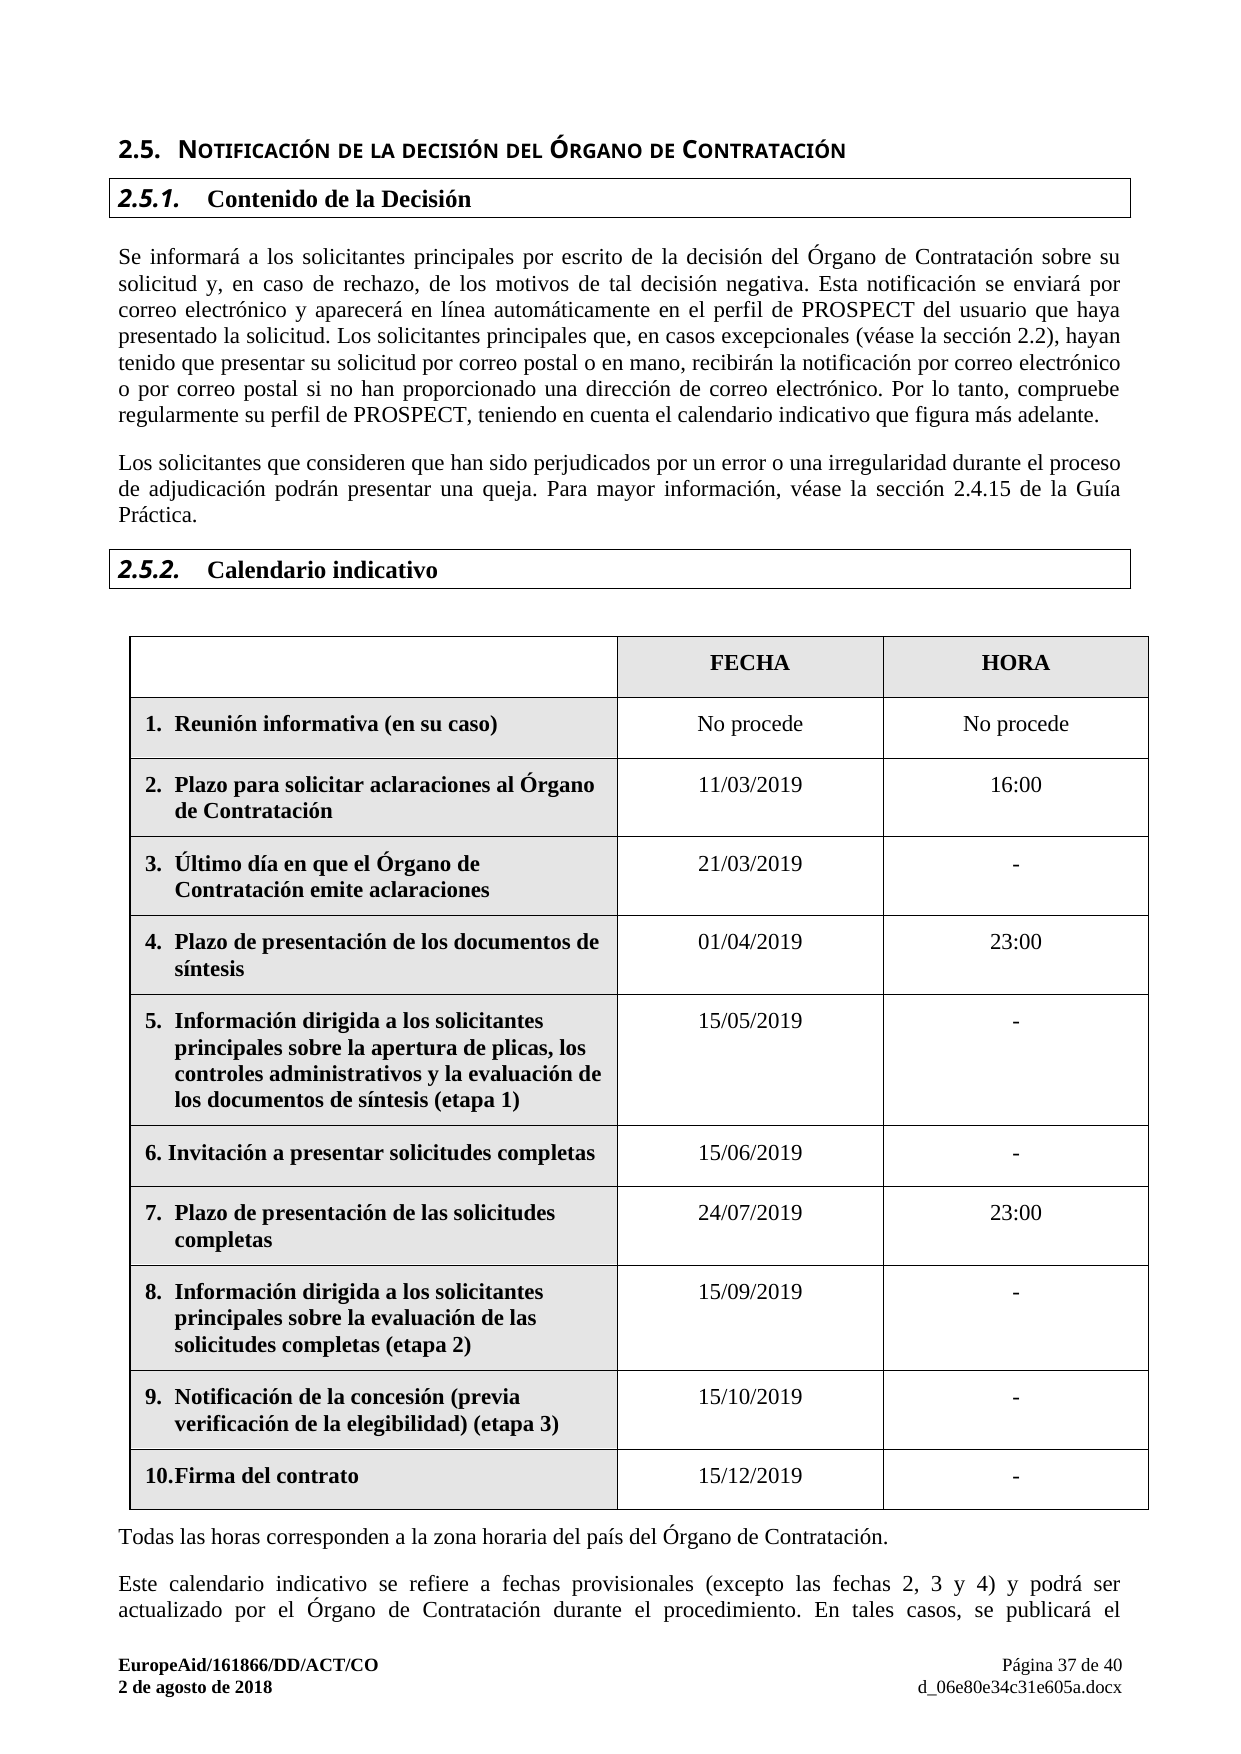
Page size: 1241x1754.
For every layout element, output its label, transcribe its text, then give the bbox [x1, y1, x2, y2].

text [118, 1570, 1122, 1623]
table_cell No procede [618, 698, 883, 757]
table_cell 15/09/2019 [618, 1266, 883, 1370]
table_cell 10. Firma del contrato [131, 1450, 617, 1509]
table_cell 8. Información dirigida a los solicitantes principales sobre la evaluación de las solicitudes completas (etapa 2) [131, 1266, 617, 1370]
table_cell 01/04/2019 [618, 916, 883, 994]
table_cell 23:00 [884, 1187, 1148, 1264]
table_cell 24/07/2019 [618, 1187, 883, 1264]
table_cell - [884, 1450, 1148, 1509]
table_cell 5. Información dirigida a los solicitantes principales sobre la apertura de plicas, los controles administrativos y la evaluación de los documentos de síntesis (etapa 1) [131, 995, 617, 1125]
table_cell 6. Invitación a presentar solicitudes completas [131, 1126, 617, 1186]
table_cell - [884, 1266, 1148, 1370]
table_cell 1. Reunión informativa (en su caso) [131, 698, 617, 757]
table_cell 16:00 [884, 759, 1148, 836]
table_cell 15/10/2019 [618, 1371, 883, 1448]
table_cell 7. Plazo de presentación de las solicitudes completas [131, 1187, 617, 1264]
list Contenido de la Decisión [110, 179, 1130, 217]
table_header [131, 637, 617, 697]
table_cell - [884, 1371, 1148, 1448]
table_cell 2. Plazo para solicitar aclaraciones al Órgano de Contratación [131, 759, 617, 836]
table_cell 15/06/2019 [618, 1126, 883, 1186]
table_cell 4. Plazo de presentación de los documentos de síntesis [131, 916, 617, 994]
table_cell 9. Notificación de la concesión (previa verificación de la elegibilidad) (etapa 3) [131, 1371, 617, 1448]
table_cell 21/03/2019 [618, 837, 883, 915]
table_header FECHA [618, 637, 883, 697]
table_cell 3. Último día en que el Órgano de Contratación emite aclaraciones [131, 837, 617, 915]
table_cell - [884, 837, 1148, 915]
text Los solicitantes que consideren que han sido perjudicados por un error o una irregularidad durante el proceso de adjudicación podrán presentar una queja. Para mayor información, véase la sección 2.4.15 de la Guía Práctica. [118, 448, 1122, 528]
table_cell 15/05/2019 [618, 995, 883, 1125]
list Notificación de la decisión del Órgano de Contratación [118, 131, 1122, 165]
text Todas las horas corresponden a la zona horaria del país del Órgano de Contratación. [118, 1523, 1122, 1549]
table_cell - [884, 1126, 1148, 1186]
table_cell 11/03/2019 [618, 759, 883, 836]
table_cell - [884, 995, 1148, 1125]
table_cell No procede [884, 698, 1148, 757]
text Se informará a los solicitantes principales por escrito de la decisión del Órgano de Contratación sobre su solicitud y, en caso de rechazo, de los motivos de tal decisión negativa. Esta notificación se enviará por correo electrónico y aparecerá en línea automáticamente en el perfil de PROSPECT del usuario que haya presentado la solicitud. Los solicitantes principales que, en casos excepcionales (véase la sección 2.2), hayan tenido que presentar su solicitud por correo postal o en mano, recibirán la notificación por correo electrónico o por correo postal si no han proporcionado una dirección de correo electrónico. Por lo tanto, compruebe regularmente su perfil de PROSPECT, teniendo en cuenta el calendario indicativo que figura más adelante. [118, 243, 1122, 428]
table_header HORA [884, 637, 1148, 697]
list Calendario indicativo [110, 550, 1130, 588]
table_cell 23:00 [884, 916, 1148, 994]
table_cell 15/12/2019 [618, 1450, 883, 1509]
